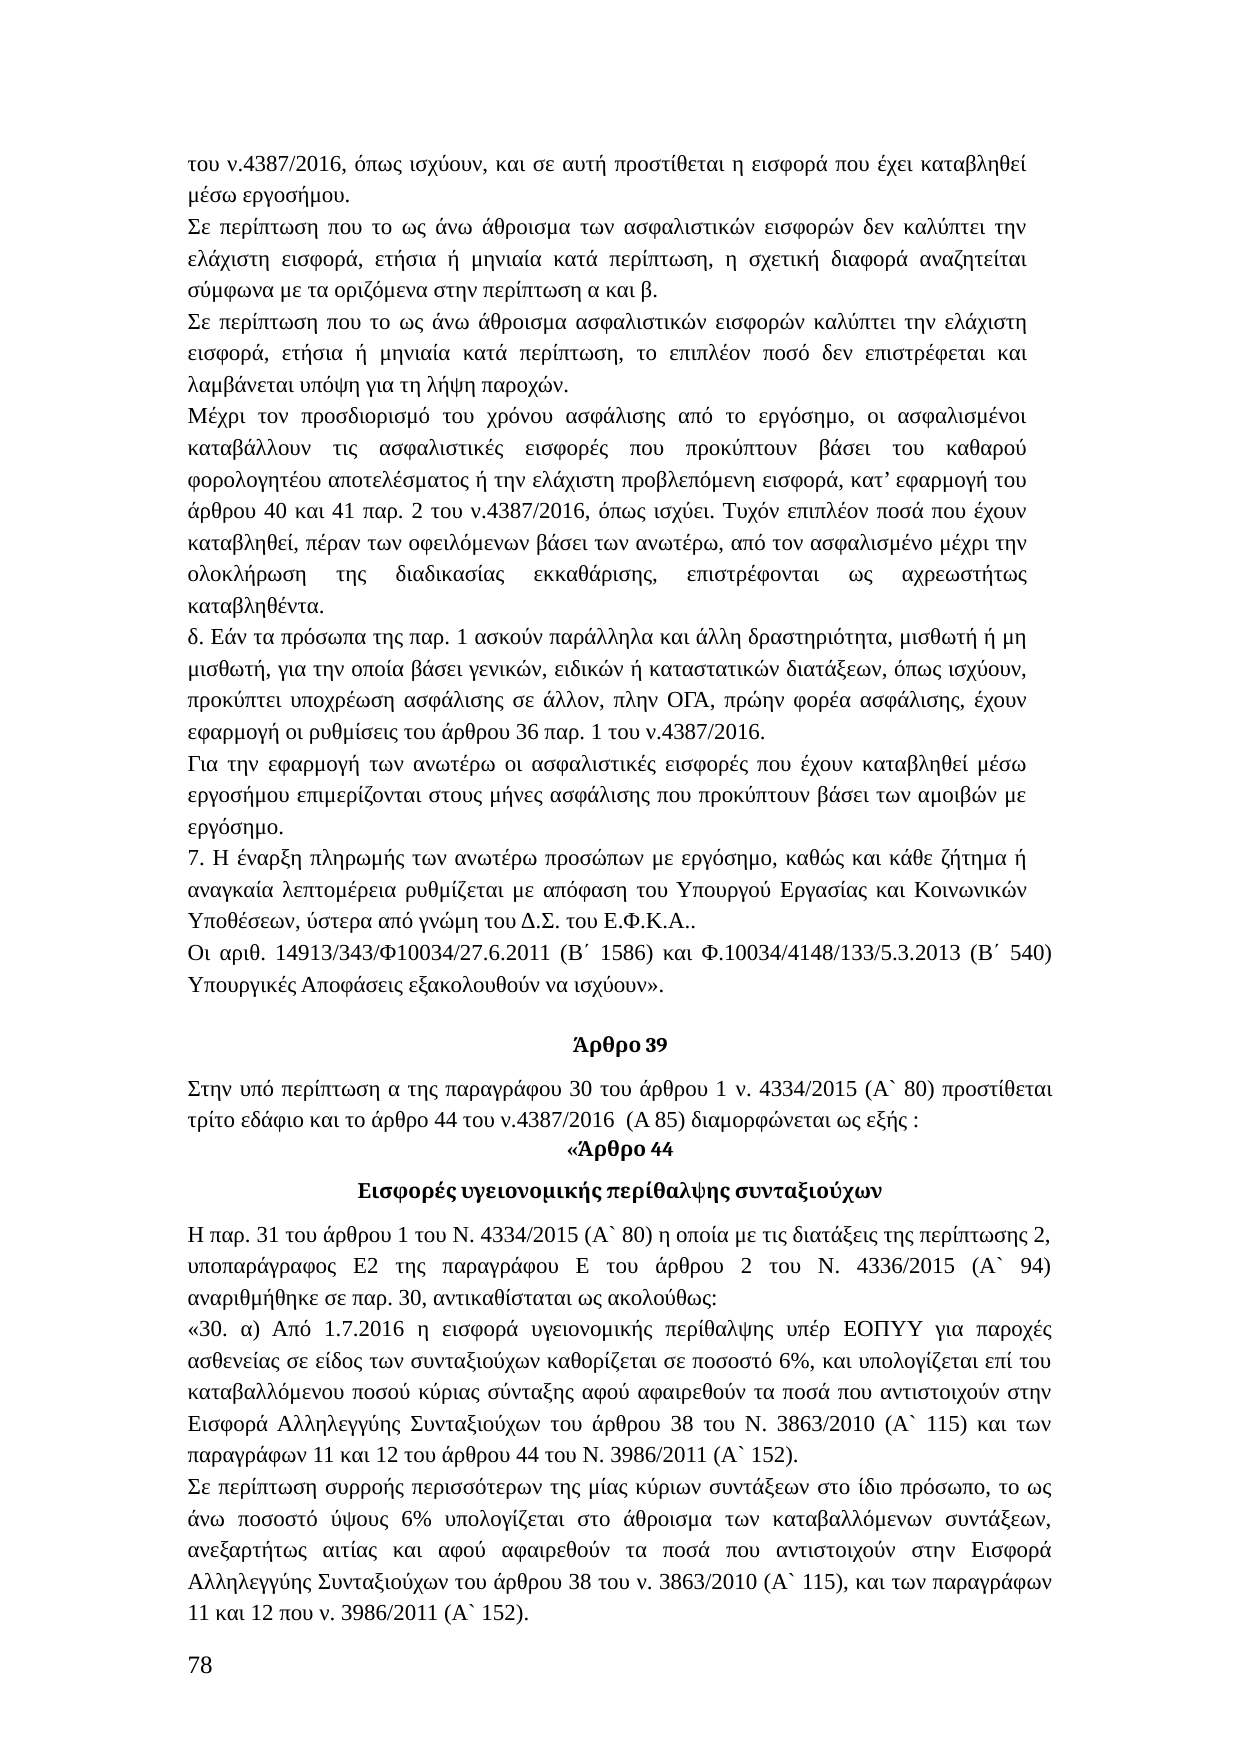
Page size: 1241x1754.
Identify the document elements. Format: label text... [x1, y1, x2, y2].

text δ. Εάν τα πρόσωπα της παρ. 1 ασκούν παράλληλα και άλλη δραστηριότητα, μισθωτή ή μη μισθωτή, για την οποία βάσει γενικών, ειδικών ή καταστατικών διατάξεων, όπως ισχύουν, προκύπτει υποχρέωση ασφάλισης σε άλλον, πλην ΟΓΑ, πρώην φορέα ασφάλισης, έχουν εφαρμογή οι ρυθμίσεις του άρθρου 36 παρ. 1 του ν.4387/2016. [187, 623, 1028, 744]
text Οι αριθ. 14913/343/Φ10034/27.6.2011 (Β΄ 1586) και Φ.10034/4148/133/5.3.2013 (Β΄ 540) Υπουργικές Αποφάσεις εξακολουθούν να ισχύουν». [187, 939, 1053, 997]
text Σε περίπτωση που το ως άνω άθροισμα των ασφαλιστικών εισφορών δεν καλύπτει την ελάχιστη εισφορά, ετήσια ή μηνιαία κατά περίπτωση, η σχετική διαφορά αναζητείται σύμφωνα με τα οριζόμενα στην περίπτωση α και β. [187, 213, 1028, 303]
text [187, 150, 1028, 208]
text Για την εφαρμογή των ανωτέρω οι ασφαλιστικές εισφορές που έχουν καταβληθεί μέσω εργοσήμου επιμερίζονται στους μήνες ασφάλισης που προκύπτουν βάσει των αμοιβών με εργόσημο. [187, 750, 1028, 839]
subtitle Εισφορές υγειονομικής περίθαλψης συνταξιούχων [187, 1179, 1053, 1203]
text 7. Η έναρξη πληρωμής των ανωτέρω προσώπων με εργόσημο, καθώς και κάθε ζήτημα ή αναγκαία λεπτομέρεια ρυθμίζεται με απόφαση του Υπουργού Εργασίας και Κοινωνικών Υποθέσεων, ύστερα από γνώμη του Δ.Σ. του Ε.Φ.Κ.Α.. [187, 844, 1028, 934]
text Σε περίπτωση συρροής περισσότερων της μίας κύριων συντάξεων στο ίδιο πρόσωπο, το ως άνω ποσοστό ύψους 6% υπολογίζεται στο άθροισμα των καταβαλλόμενων συντάξεων, ανεξαρτήτως αιτίας και αφού αφαιρεθούν τα ποσά που αντιστοιχούν στην Εισφορά Αλληλεγγύης Συνταξιούχων του άρθρου 38 του ν. 3863/2010 (Α` 115), και των παραγράφων 11 και 12 που ν. 3986/2011 (Α` 152). [187, 1473, 1053, 1626]
subtitle «Άρθρο 44 [187, 1138, 1053, 1162]
text Η παρ. 31 του άρθρου 1 του Ν. 4334/2015 (Α` 80) η οποία με τις διατάξεις της περίπτωσης 2, υποπαράγραφος Ε2 της παραγράφου Ε του άρθρου 2 του Ν. 4336/2015 (Α` 94) αναριθμήθηκε σε παρ. 30, αντικαθίσταται ως ακολούθως: [187, 1221, 1053, 1310]
text Στην υπό περίπτωση α της παραγράφου 30 του άρθρου 1 ν. 4334/2015 (Α` 80) προστίθεται τρίτο εδάφιο και το άρθρο 44 του ν.4387/2016 (Α 85) διαμορφώνεται ως εξής : [187, 1075, 1053, 1133]
subtitle Άρθρο 39 [187, 1034, 1053, 1058]
text Σε περίπτωση που το ως άνω άθροισμα ασφαλιστικών εισφορών καλύπτει την ελάχιστη εισφορά, ετήσια ή μηνιαία κατά περίπτωση, το επιπλέον ποσό δεν επιστρέφεται και λαμβάνεται υπόψη για τη λήψη παροχών. [187, 308, 1028, 397]
text «30. α) Από 1.7.2016 η εισφορά υγειονομικής περίθαλψης υπέρ ΕΟΠΥΥ για παροχές ασθενείας σε είδος των συνταξιούχων καθορίζεται σε ποσοστό 6%, και υπολογίζεται επί του καταβαλλόμενου ποσού κύριας σύνταξης αφού αφαιρεθούν τα ποσά που αντιστοιχούν στην Εισφορά Αλληλεγγύης Συνταξιούχων του άρθρου 38 του Ν. 3863/2010 (Α` 115) και των παραγράφων 11 και 12 του άρθρου 44 του Ν. 3986/2011 (Α` 152). [187, 1315, 1053, 1468]
text Μέχρι τον προσδιορισμό του χρόνου ασφάλισης από το εργόσημο, οι ασφαλισμένοι καταβάλλουν τις ασφαλιστικές εισφορές που προκύπτουν βάσει του καθαρού φορολογητέου αποτελέσματος ή την ελάχιστη προβλεπόμενη εισφορά, κατ’ εφαρμογή του άρθρου 40 και 41 παρ. 2 του ν.4387/2016, όπως ισχύει. Τυχόν επιπλέον ποσά που έχουν καταβληθεί, πέραν των οφειλόμενων βάσει των ανωτέρω, από τον ασφαλισμένο μέχρι την ολοκλήρωση της διαδικασίας εκκαθάρισης, επιστρέφονται ως αχρεωστήτως καταβληθέντα. [187, 402, 1028, 618]
